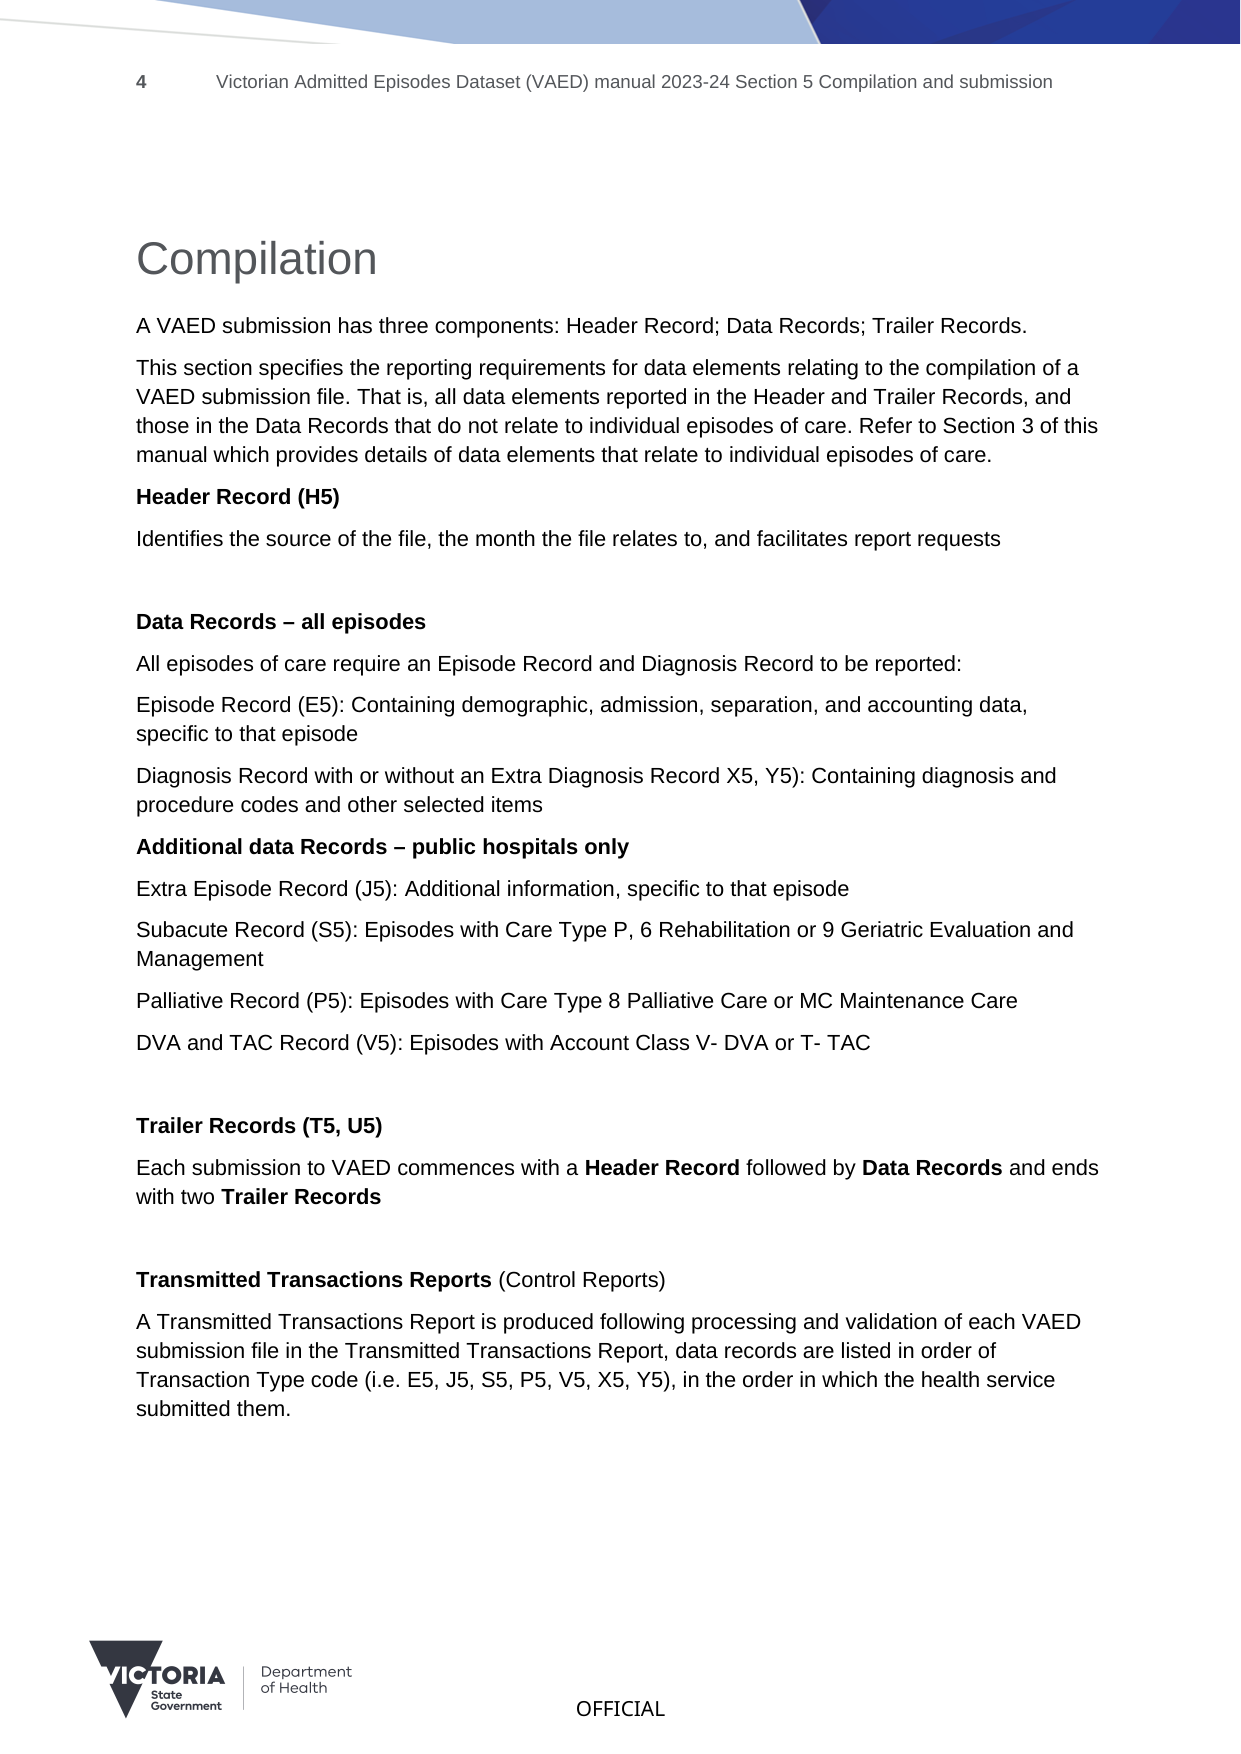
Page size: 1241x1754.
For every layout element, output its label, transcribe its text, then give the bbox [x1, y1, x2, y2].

picture [0, 1595, 1241, 1754]
text All episodes of care require an Episode Record and Diagnosis Record to be reported: [136, 647, 1104, 676]
picture [0, 0, 1241, 44]
text This section specifies the reporting requirements for data elements relating to the compilation of a VAED submission file. That is, all data elements reported in the Header and Trailer Records, and those in the Data Records that do not relate to individual episodes of care. Refer to Section 3 of this manual which provides details of data elements that relate to individual episodes of care. [136, 351, 1104, 467]
text Data Records – all episodes [136, 605, 1104, 634]
text DVA and TAC Record (V5): Episodes with Account Class V- DVA or T- TAC [136, 1026, 1104, 1055]
text Subacute Record (S5): Episodes with Care Type P, 6 Rehabilitation or 9 Geriatric Evaluation and Management [136, 913, 1104, 972]
text Additional data Records – public hospitals only [136, 830, 1104, 859]
text Trailer Records (T5, U5) [136, 1109, 1104, 1138]
text Episode Record (E5): Containing demographic, admission, separation, and accounting data, specific to that episode [136, 688, 1104, 747]
text Header Record (H5) [136, 480, 1104, 509]
subtitle Compilation [136, 231, 1104, 284]
text Extra Episode Record (J5): Additional information, specific to that episode [136, 872, 1104, 901]
text Transmitted Transactions Reports (Control Reports) [136, 1263, 1104, 1292]
text A VAED submission has three components: Header Record; Data Records; Trailer Records. [136, 309, 1104, 338]
text Identifies the source of the file, the month the file relates to, and facilitates report requests [136, 522, 1104, 551]
text Diagnosis Record with or without an Extra Diagnosis Record X5, Y5): Containing diagnosis and procedure codes and other selected items [136, 759, 1104, 817]
text Palliative Record (P5): Episodes with Care Type 8 Palliative Care or MC Maintenance Care [136, 984, 1104, 1013]
text Each submission to VAED commences with a Header Record followed by Data Records and ends with two Trailer Records [136, 1151, 1104, 1209]
text A Transmitted Transactions Report is produced following processing and validation of each VAED submission file in the Transmitted Transactions Report, data records are listed in order of Transaction Type code (i.e. E5, J5, S5, P5, V5, X5, Y5), in the order in which the health service submitted them. [136, 1305, 1104, 1422]
